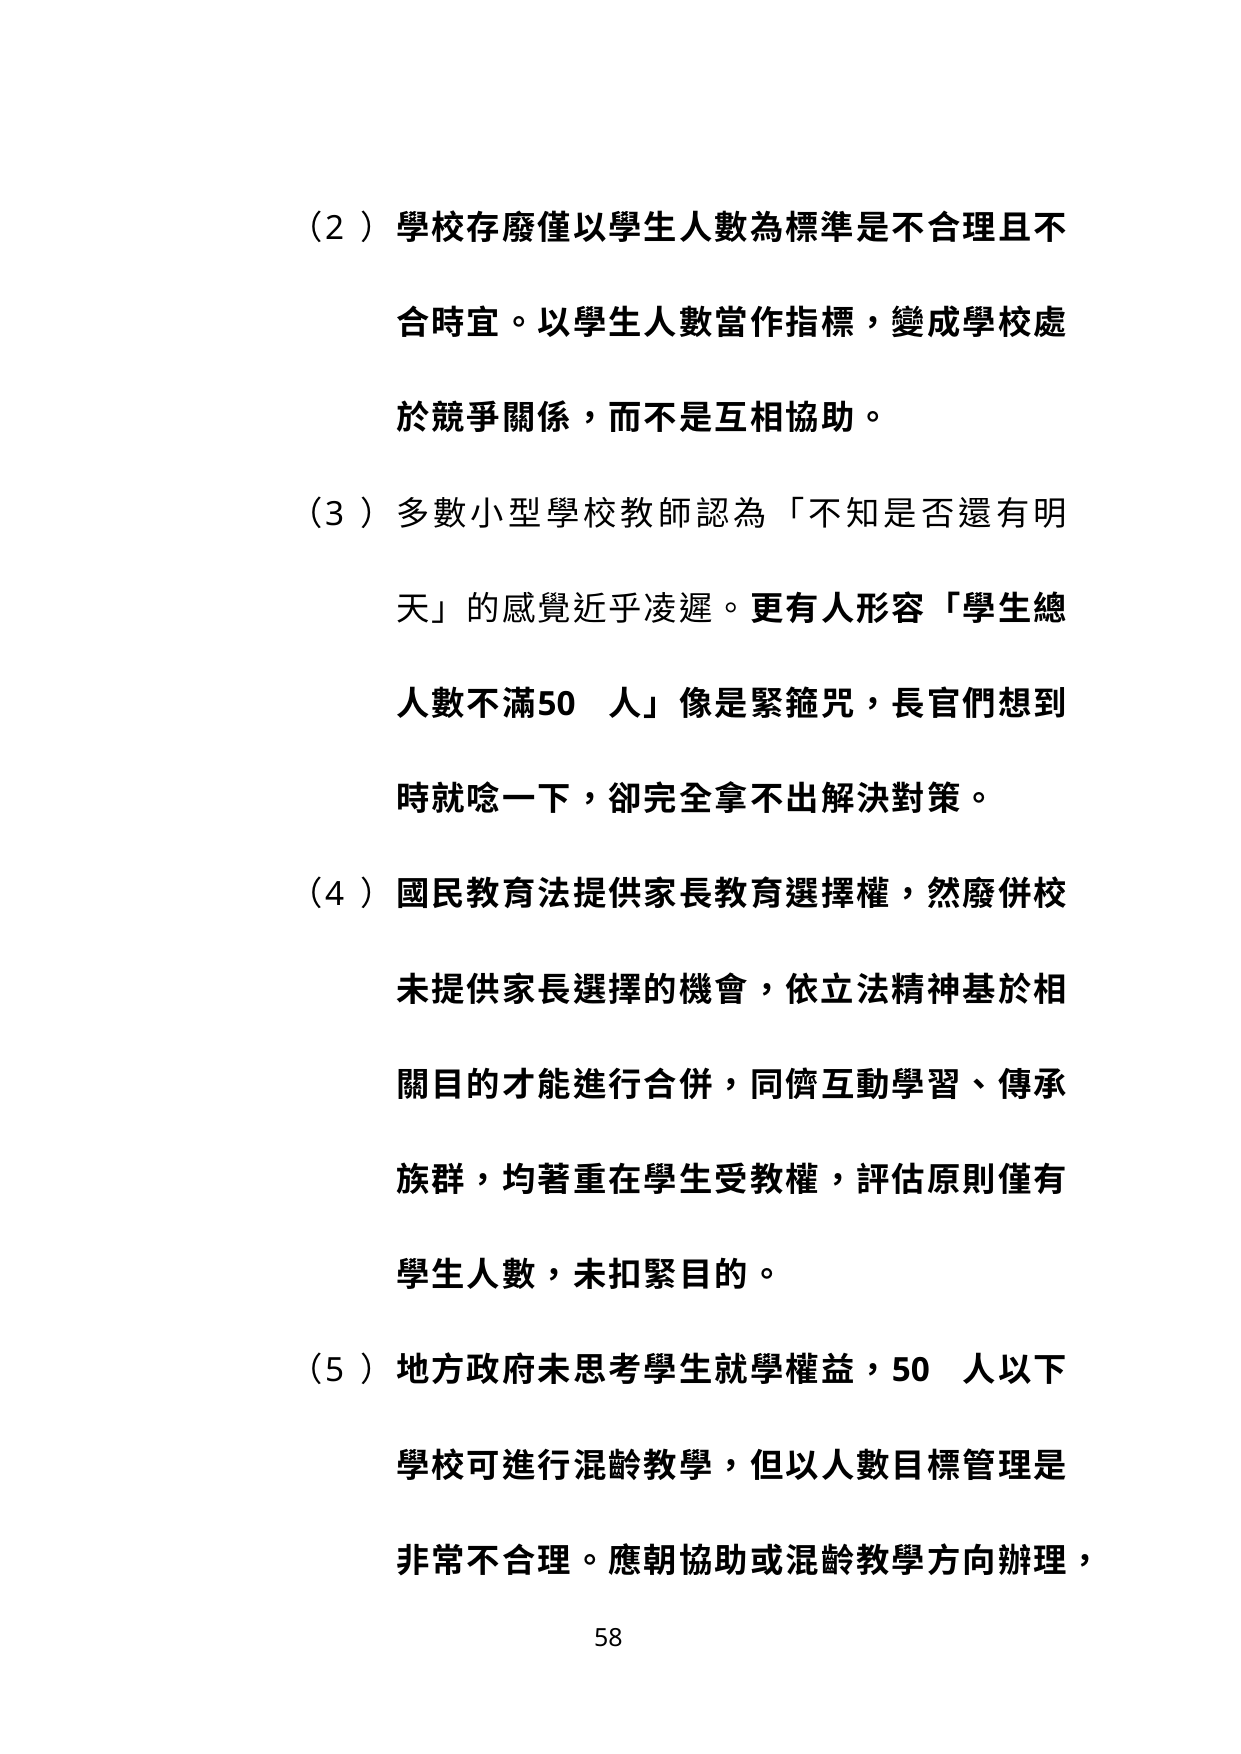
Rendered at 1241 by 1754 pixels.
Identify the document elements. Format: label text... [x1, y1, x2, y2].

subtitle 學校存廢僅以學生人數為標準是不合理且不合時宜。以學生人數當作指標，變成學校處於競爭關係，而不是互相協助。 [272, 177, 1069, 463]
subtitle 地方政府未思考學生就學權益，50人以下學校可進行混齡教學，但以人數目標管理是非常不合理。應朝協助或混齡教學方向辦理，而不是直接進行裁併校評估。 [272, 1320, 1069, 1605]
subtitle 多數小型學校教師認為「不知是否還有明天」的感覺近乎凌遲。更有人形容「學生總人數不滿50人」像是緊箍咒，長官們想到時就唸一下，卻完全拿不出解決對策。 [272, 463, 1069, 844]
subtitle 國民教育法提供家長教育選擇權，然廢併校未提供家長選擇的機會，依立法精神基於相關目的才能進行合併，同儕互動學習、傳承族群，均著重在學生受教權，評估原則僅有學生人數，未扣緊目的。 [272, 844, 1069, 1320]
